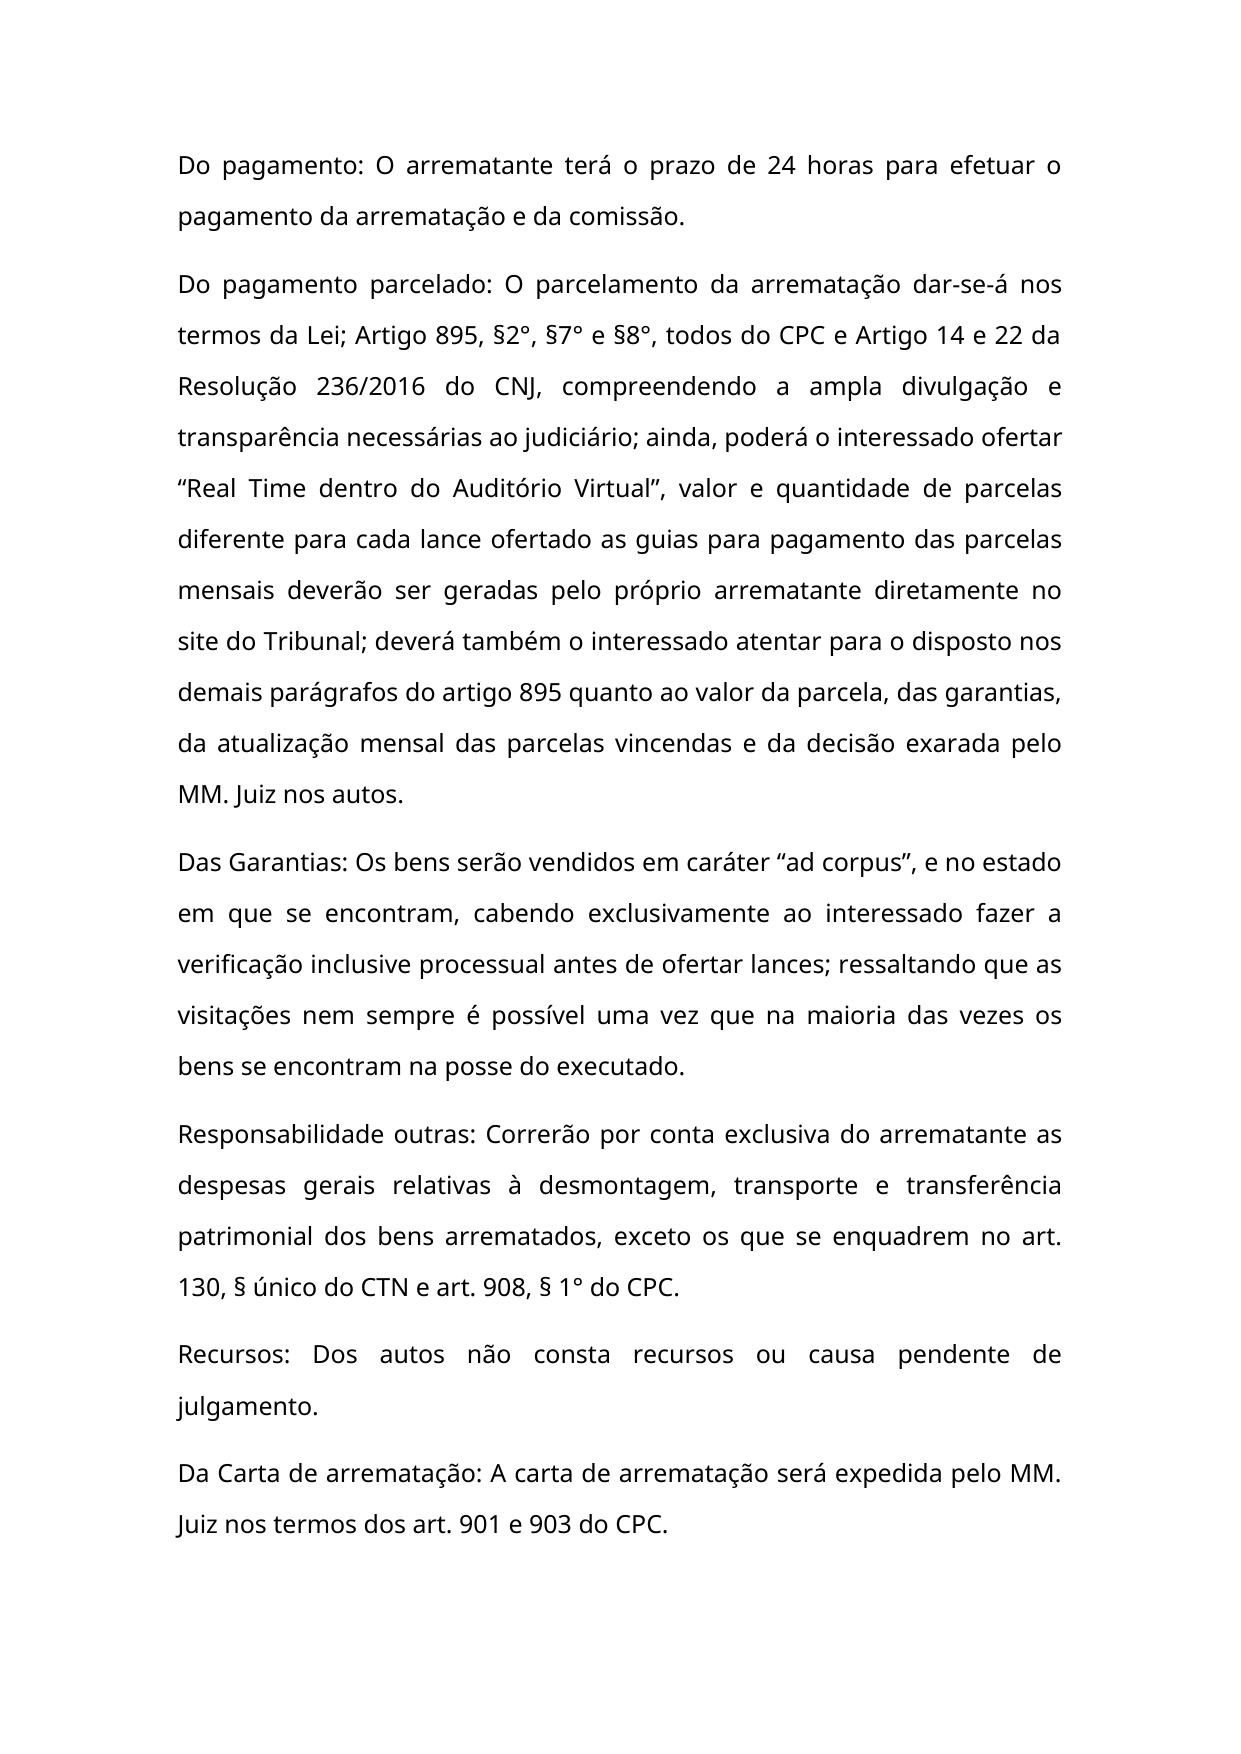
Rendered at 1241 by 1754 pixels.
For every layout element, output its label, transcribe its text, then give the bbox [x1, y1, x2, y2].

text Responsabilidade outras: Correrão por conta exclusiva do arrematante as despesas gerais relativas à desmontagem, transporte e transferência patrimonial dos bens arrematados, exceto os que se enquadrem no art. 130, § único do CTN e art. 908, § 1° do CPC. [177, 1116, 1063, 1303]
text Da Carta de arrematação: A carta de arrematação será expedida pelo MM. Juiz nos termos dos art. 901 e 903 do CPC. [177, 1456, 1063, 1541]
text Das Garantias: Os bens serão vendidos em caráter “ad corpus”, e no estado em que se encontram, cabendo exclusivamente ao interessado fazer a verificação inclusive processual antes de ofertar lances; ressaltando que as visitações nem sempre é possível uma vez que na maioria das vezes os bens se encontram na posse do executado. [177, 844, 1063, 1083]
text Do pagamento: O arrematante terá o prazo de 24 horas para efetuar o pagamento da arrematação e da comissão. [177, 148, 1063, 233]
text Recursos: Dos autos não consta recursos ou causa pendente de julgamento. [177, 1337, 1063, 1422]
text Do pagamento parcelado: O parcelamento da arrematação dar-se-á nos termos da Lei; Artigo 895, §2°, §7° e §8°, todos do CPC e Artigo 14 e 22 da Resolução 236/2016 do CNJ, compreendendo a ampla divulgação e transparência necessárias ao judiciário; ainda, poderá o interessado ofertar “Real Time dentro do Auditório Virtual”, valor e quantidade de parcelas diferente para cada lance ofertado as guias para pagamento das parcelas mensais deverão ser geradas pelo próprio arrematante diretamente no site do Tribunal; deverá também o interessado atentar para o disposto nos demais parágrafos do artigo 895 quanto ao valor da parcela, das garantias, da atualização mensal das parcelas vincendas e da decisão exarada pelo MM. Juiz nos autos. [177, 266, 1063, 811]
